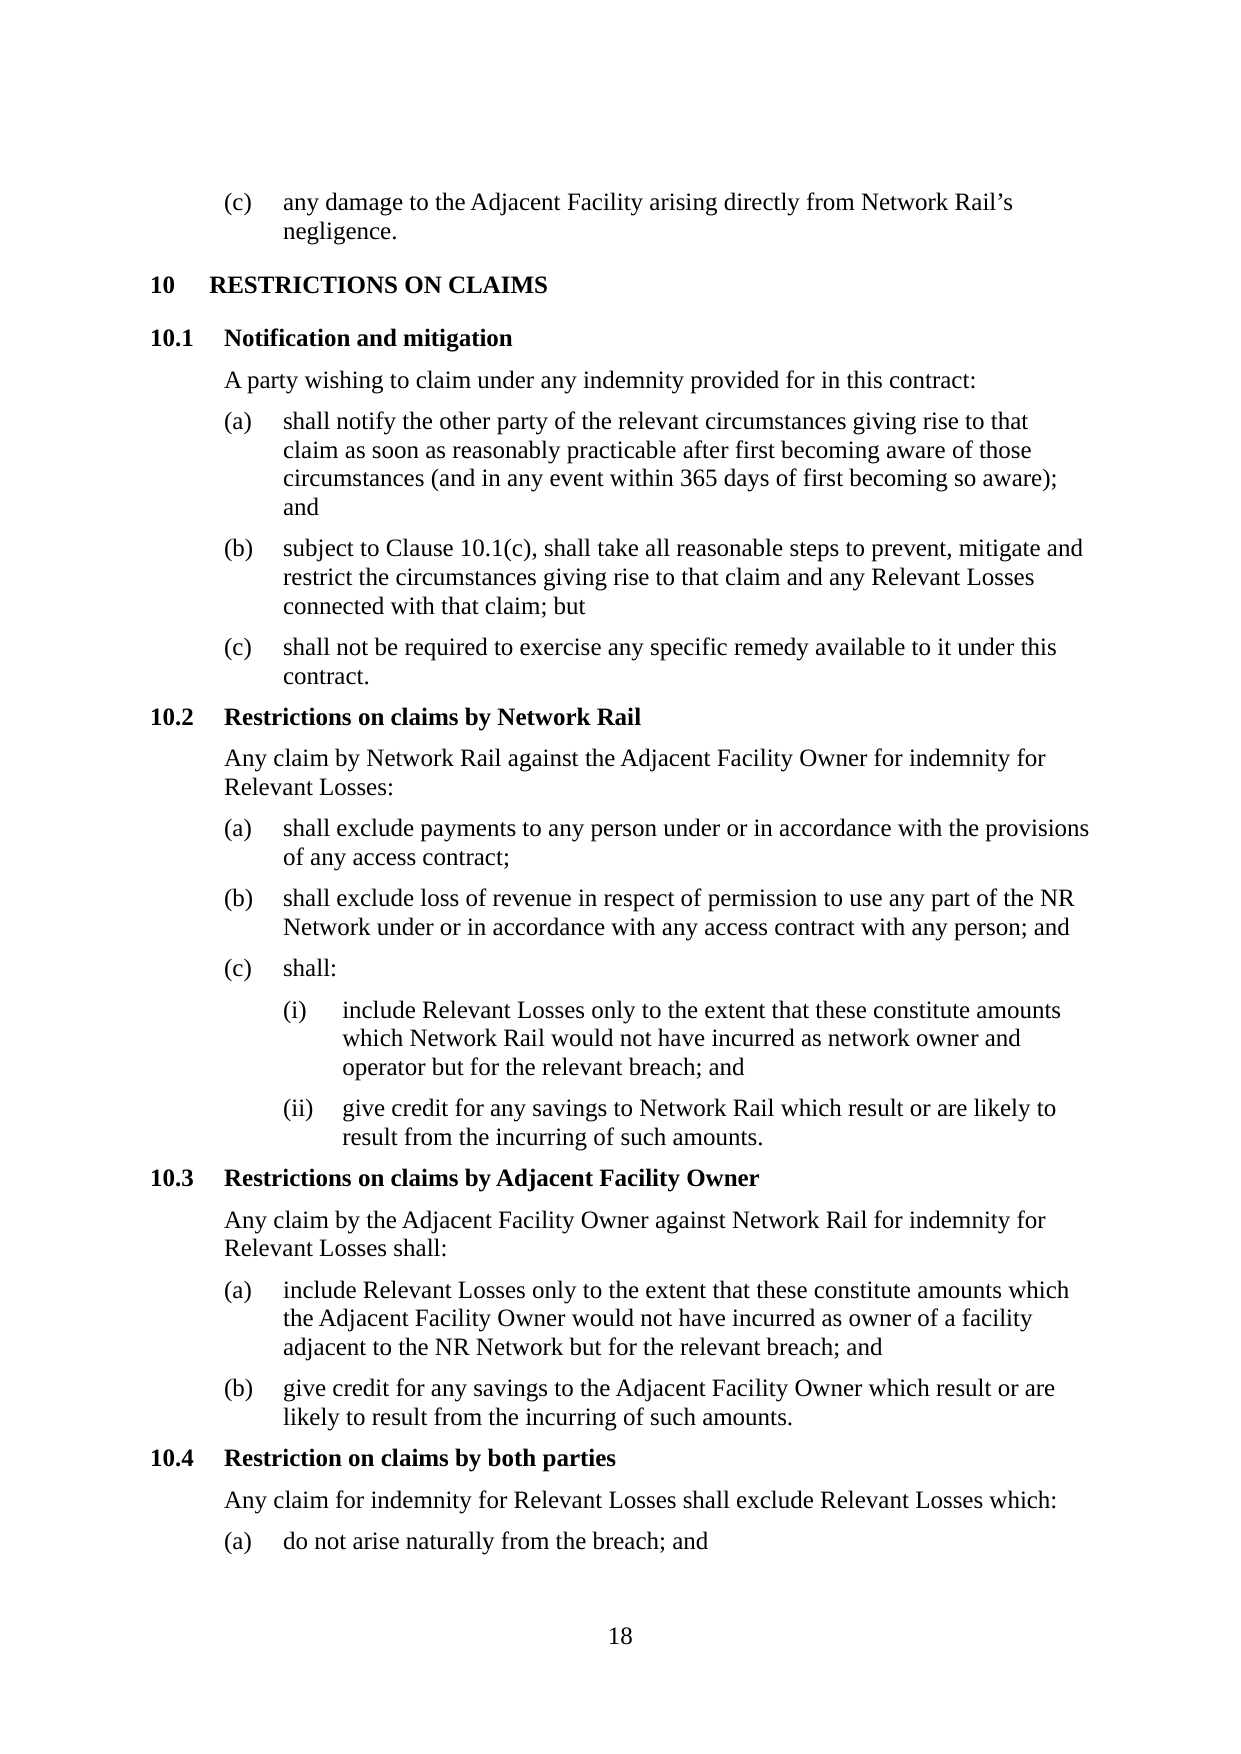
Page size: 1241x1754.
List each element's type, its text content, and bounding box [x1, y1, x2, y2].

text Any claim by the Adjacent Facility Owner against Network Rail for indemnity for Relevant Losses shall: [224, 1205, 1090, 1262]
text Any claim by Network Rail against the Adjacent Facility Owner for indemnity for Relevant Losses: [224, 743, 1090, 801]
text (ii) give credit for any savings to Network Rail which result or are likely to result from the incurring of such amounts. [283, 1093, 1090, 1151]
subtitle 10.4 Restriction on claims by both parties [150, 1443, 1090, 1472]
subtitle 10.2 Restrictions on claims by Network Rail [150, 702, 1090, 731]
text A party wishing to claim under any indemnity provided for in this contract: [224, 365, 1090, 393]
text (a) shall exclude payments to any person under or in accordance with the provisions of any access contract; [224, 813, 1090, 871]
text (b) subject to Clause 10.1(c), shall take all reasonable steps to prevent, mitigate and restrict the circumstances giving rise to that claim and any Relevant Losses connected with that claim; but [224, 533, 1090, 620]
subtitle 10.3 Restrictions on claims by Adjacent Facility Owner [150, 1163, 1090, 1192]
subtitle 10 RESTRICTIONS ON CLAIMS [150, 270, 1090, 298]
subtitle 10.1 Notification and mitigation [150, 323, 1090, 352]
text (a) do not arise naturally from the breach; and [224, 1526, 1090, 1555]
text (c) any damage to the Adjacent Facility arising directly from Network Rail’s negligence. [224, 187, 1090, 245]
text (b) give credit for any savings to the Adjacent Facility Owner which result or are likely to result from the incurring of such amounts. [224, 1373, 1090, 1431]
text (b) shall exclude loss of revenue in respect of permission to use any part of the NR Network under or in accordance with any access contract with any person; and [224, 883, 1090, 941]
text (c) shall not be required to exercise any specific remedy available to it under this contract. [224, 632, 1090, 690]
text (a) shall notify the other party of the relevant circumstances giving rise to that claim as soon as reasonably practicable after first becoming aware of those circumstances (and in any event within 365 days of first becoming so aware); and [224, 406, 1090, 521]
text (a) include Relevant Losses only to the extent that these constitute amounts which the Adjacent Facility Owner would not have incurred as owner of a facility adjacent to the NR Network but for the relevant breach; and [224, 1275, 1090, 1361]
text (c) shall: [224, 953, 1090, 982]
text (i) include Relevant Losses only to the extent that these constitute amounts which Network Rail would not have incurred as network owner and operator but for the relevant breach; and [283, 995, 1090, 1081]
text Any claim for indemnity for Relevant Losses shall exclude Relevant Losses which: [224, 1485, 1090, 1513]
